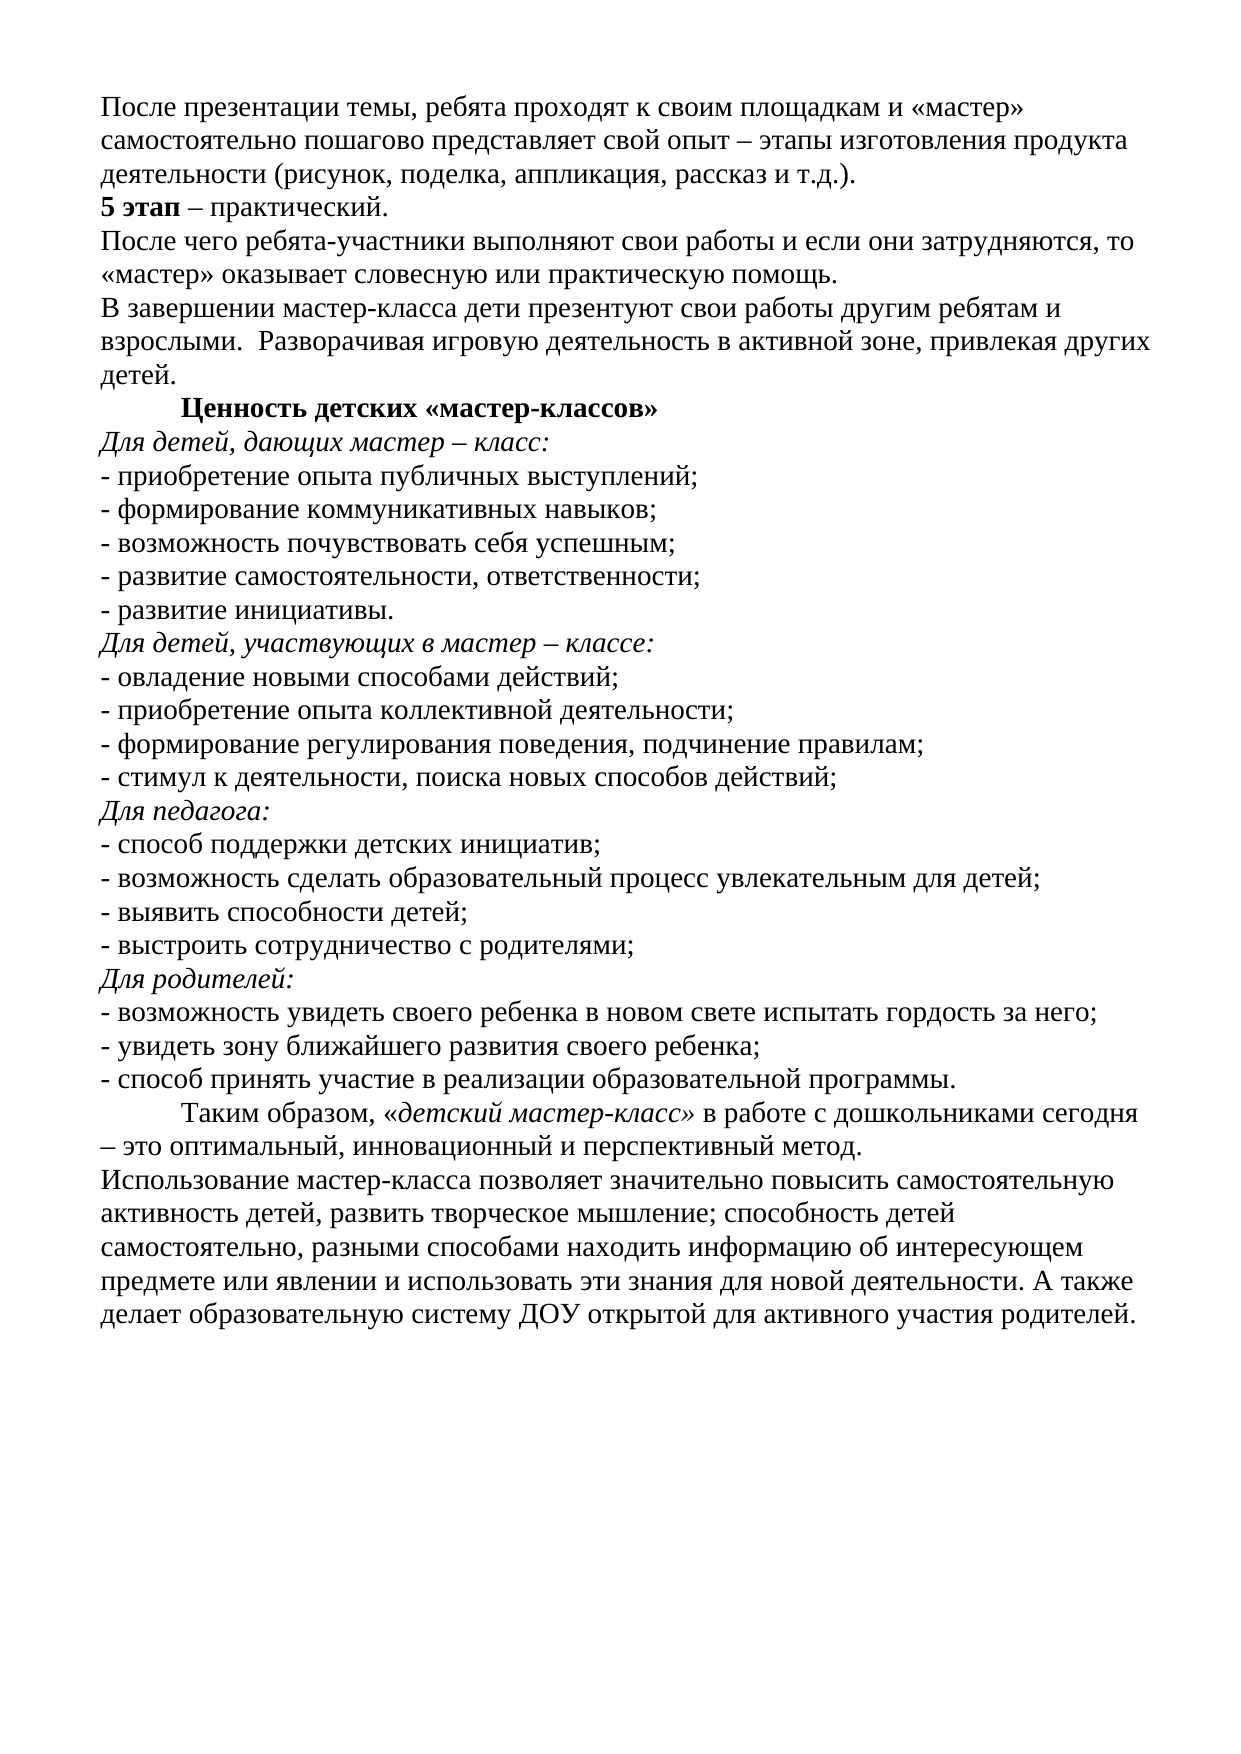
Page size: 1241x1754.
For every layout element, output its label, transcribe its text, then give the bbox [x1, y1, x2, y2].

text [100, 89, 1152, 1162]
text Использование мастер-класса позволяет значительно повысить самостоятельную активность детей, развить творческое мышление; способность детей самостоятельно, разными способами находить информацию об интересующем предмете или явлении и использовать эти знания для новой деятельности. А также делает образовательную систему ДОУ открытой для активного участия родителей. [100, 1162, 1152, 1330]
